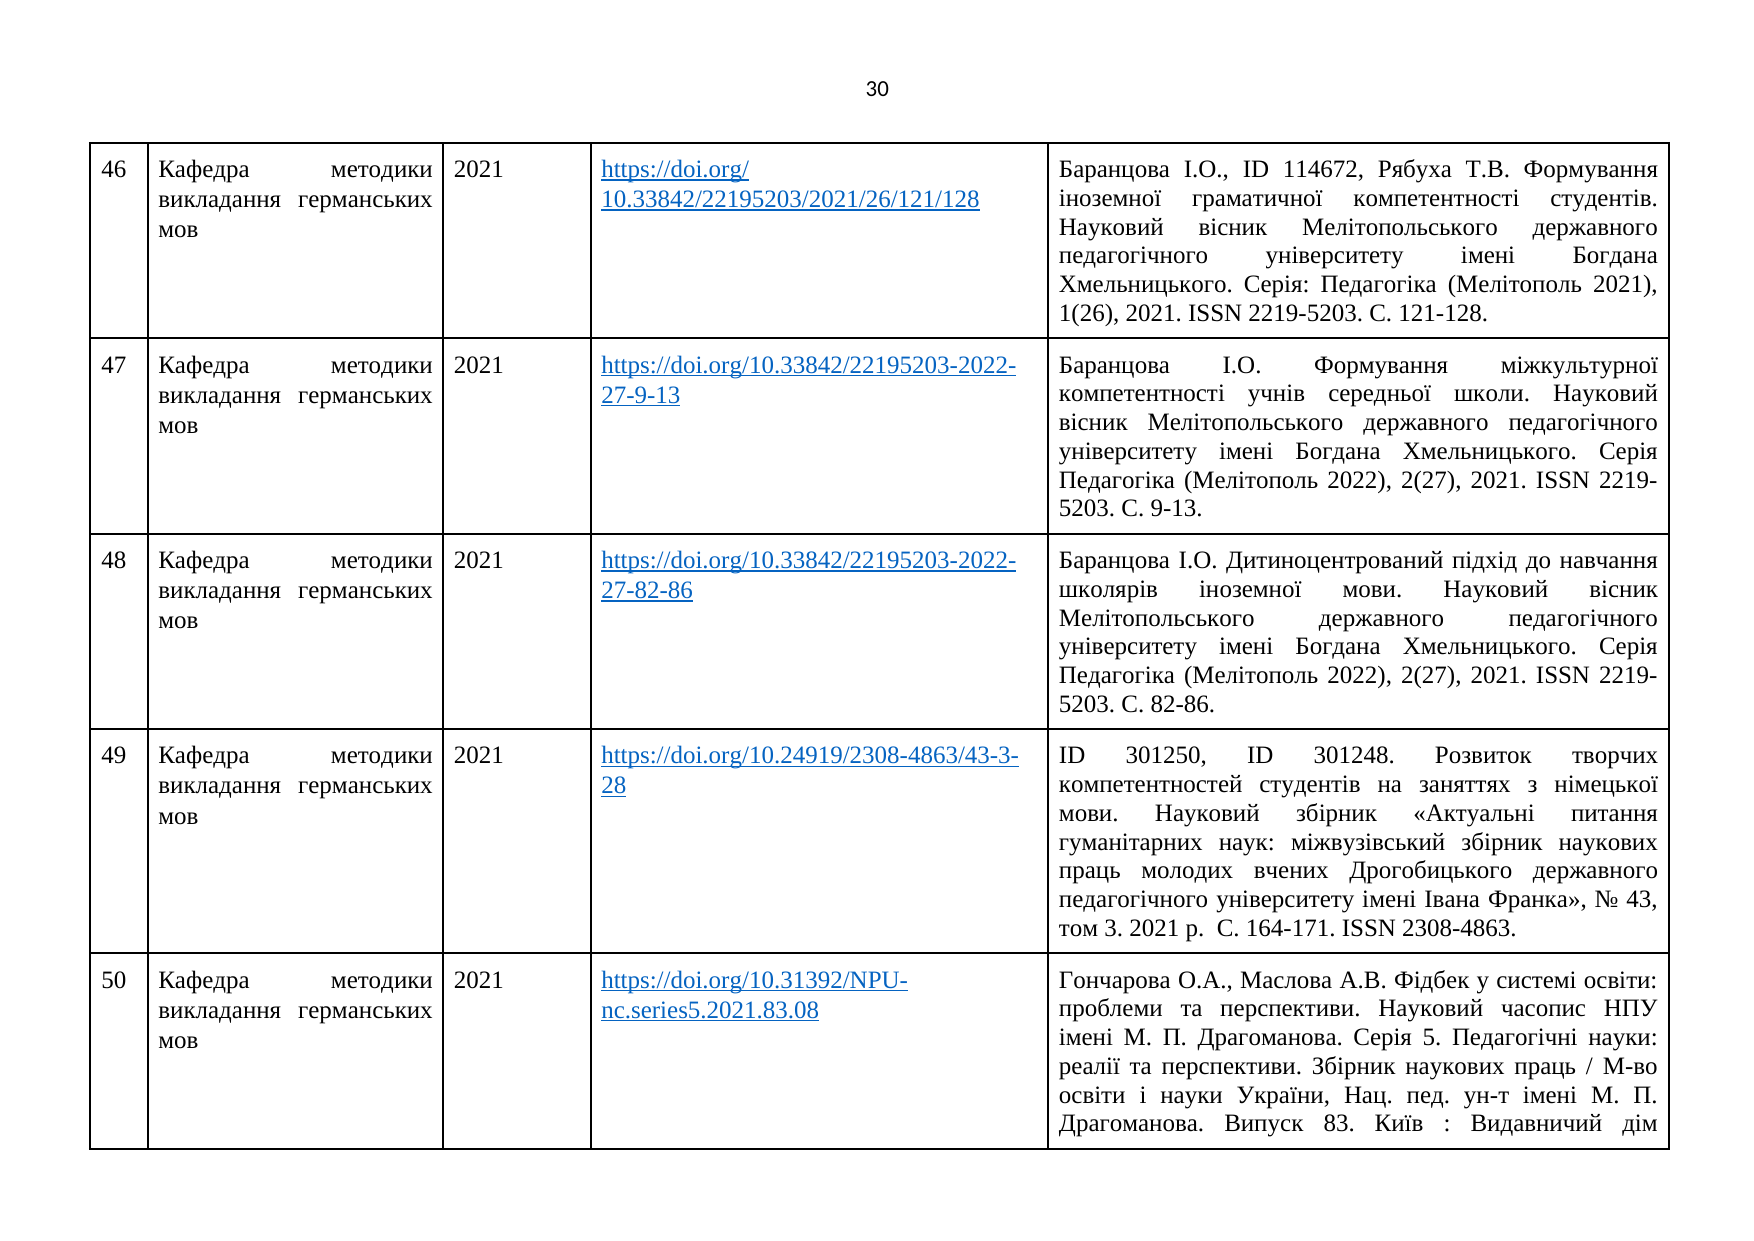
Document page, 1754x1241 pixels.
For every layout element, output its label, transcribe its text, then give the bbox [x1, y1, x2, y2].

table_cell https://doi.org/10.33842/22195203/2021/26/121/128 [592, 144, 1047, 337]
table_cell 50 [91, 954, 147, 1148]
table_cell https://doi.org/10.33842/22195203-2022-27-9-13 [592, 339, 1047, 533]
table_cell https://doi.org/10.33842/22195203-2022-27-82-86 [592, 535, 1047, 728]
table_cell ID 301250, ID 301248. Розвиток творчих компетентностей студентів на заняттях з німецької мови. Науковий збірник «Актуальні питання гуманітарних наук: міжвузівський збірник наукових праць молодих вчених Дрогобицького державного педагогічного університету імені Івана Франка», № 43, том 3. 2021 р. С. 164-171. ISSN 2308-4863. [1049, 730, 1668, 952]
table_cell 49 [91, 730, 147, 952]
table_cell 2021 [444, 954, 590, 1148]
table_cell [592, 954, 1047, 1148]
table_cell Кафедра методики викладання германських мов [149, 730, 442, 952]
table_cell 48 [91, 535, 147, 728]
table_cell 2021 [444, 144, 590, 337]
table_cell 46 [91, 144, 147, 337]
table_cell Баранцова І.О., ID 114672, Рябуха Т.В. Формування іноземної граматичної компетентності студентів. Науковий вісник Мелітопольського державного педагогічного університету імені Богдана Хмельницького. Серія: Педагогіка (Мелітополь 2021), 1(26), 2021. ISSN 2219-5203. С. 121-128. [1049, 144, 1668, 337]
table_cell 47 [91, 339, 147, 533]
table_cell 2021 [444, 535, 590, 728]
table_cell 2021 [444, 730, 590, 952]
table_cell Баранцова І.О. Дитиноцентрований підхід до навчання школярів іноземної мови. Науковий вісник Мелітопольського державного педагогічного університету імені Богдана Хмельницького. Серія Педагогіка (Мелітополь 2022), 2(27), 2021. ISSN 2219-5203. С. 82-86. [1049, 535, 1668, 728]
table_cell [149, 144, 442, 337]
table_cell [1049, 954, 1668, 1148]
table_cell Кафедра методики викладання германських мов [149, 535, 442, 728]
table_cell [149, 954, 442, 1148]
table_cell Баранцова І.О. Формування міжкультурної компетентності учнів середньої школи. Науковий вісник Мелітопольського державного педагогічного університету імені Богдана Хмельницького. Серія Педагогіка (Мелітополь 2022), 2(27), 2021. ISSN 2219-5203. С. 9-13. [1049, 339, 1668, 533]
table_cell https://doi.org/10.24919/2308-4863/43-3-28 [592, 730, 1047, 952]
table_cell Кафедра методики викладання германських мов [149, 339, 442, 533]
table_cell 2021 [444, 339, 590, 533]
